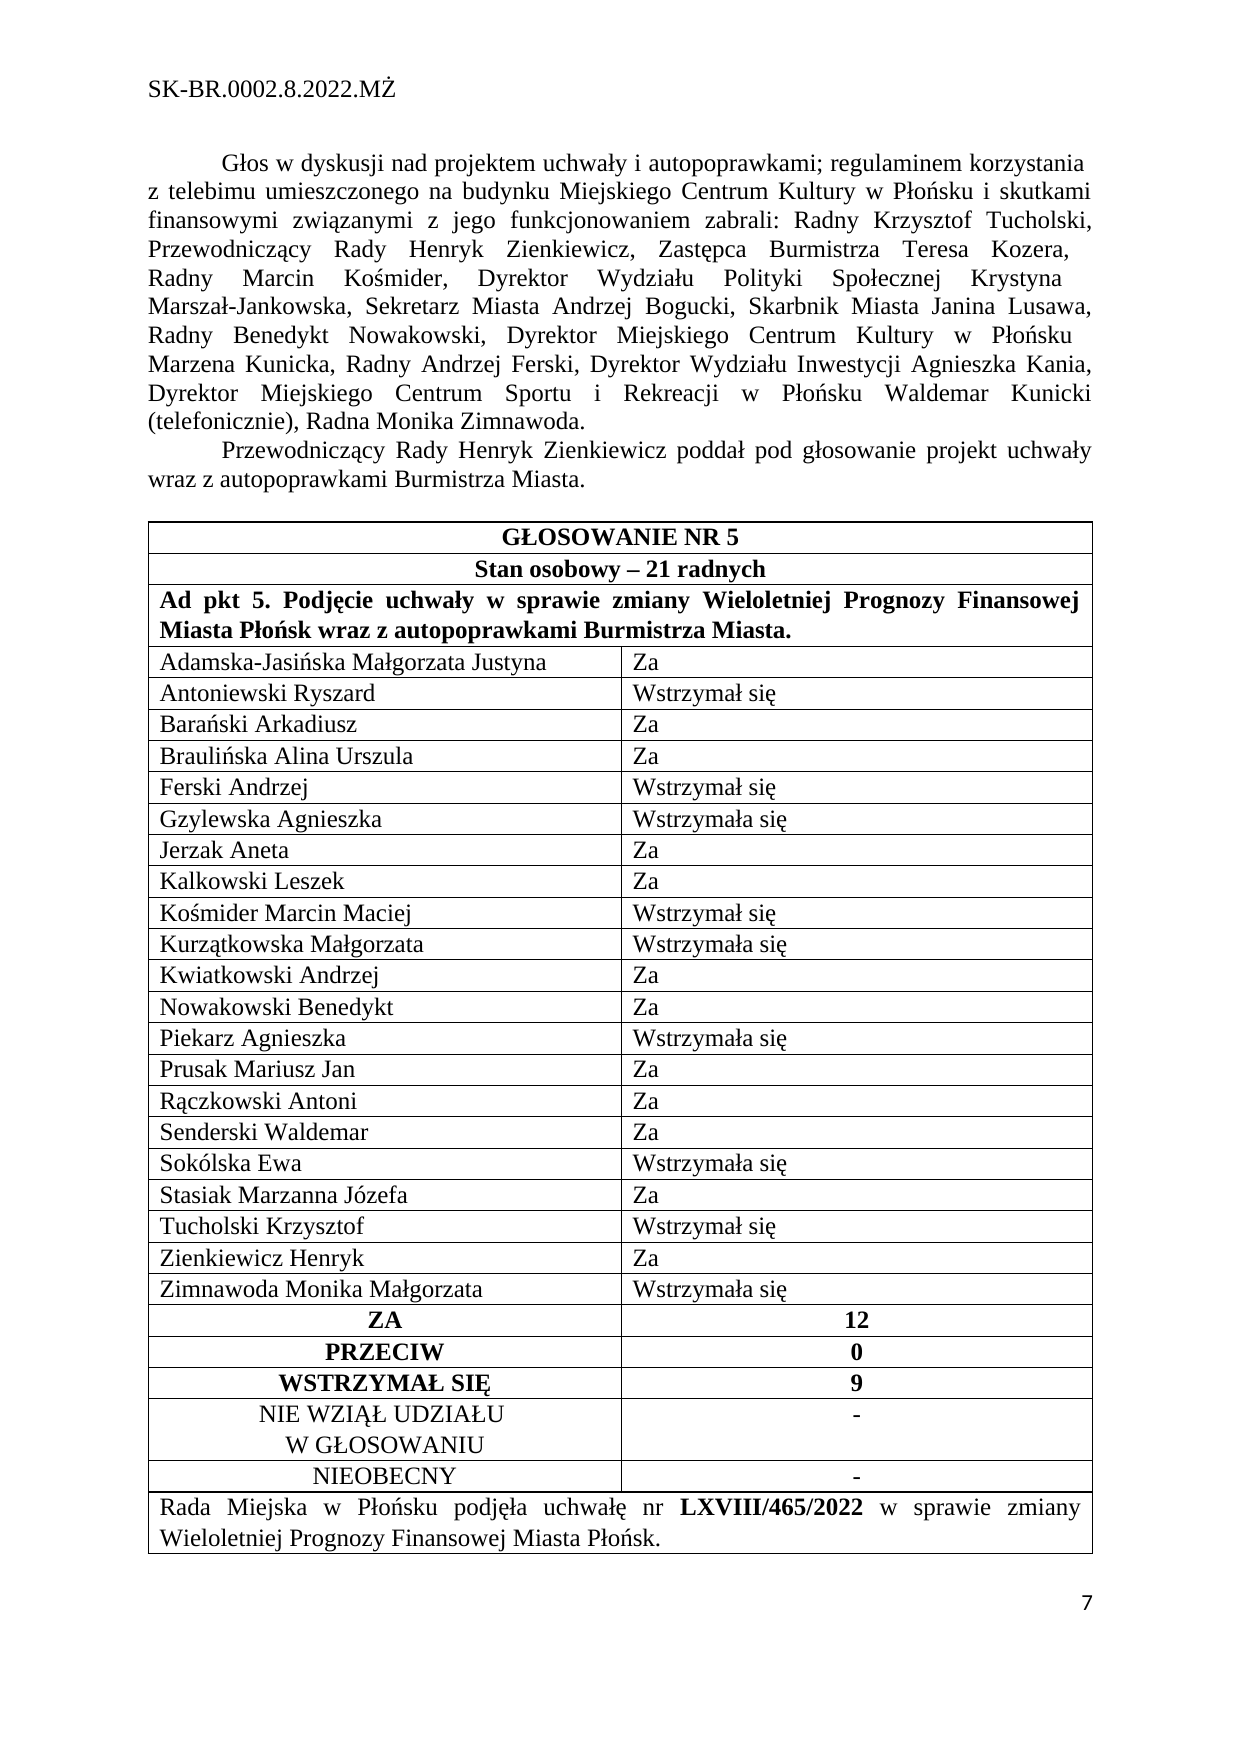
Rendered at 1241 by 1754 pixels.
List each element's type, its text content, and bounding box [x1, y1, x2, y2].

table_cell - [622, 1399, 1092, 1460]
table_cell Wstrzymała się [622, 804, 1092, 834]
table_cell Wstrzymała się [622, 1149, 1092, 1179]
table_cell 12 [622, 1305, 1092, 1336]
table_cell Antoniewski Ryszard [149, 678, 621, 708]
table_cell Gzylewska Agnieszka [149, 804, 621, 834]
table_cell Za [622, 1243, 1092, 1273]
table_cell ZA [149, 1305, 621, 1336]
table_cell Tucholski Krzysztof [149, 1211, 621, 1242]
table_cell Za [622, 710, 1092, 740]
table_cell Senderski Waldemar [149, 1117, 621, 1147]
table_cell Wstrzymał się [622, 772, 1092, 803]
table_cell Za [622, 1117, 1092, 1147]
table_cell Zimnawoda Monika Małgorzata [149, 1274, 621, 1304]
table_cell Za [622, 992, 1092, 1022]
table_cell Ad pkt 5. Podjęcie uchwały w sprawie zmiany Wieloletniej Prognozy Finansowej Miasta Płońsk wraz z autopoprawkami Burmistrza Miasta. [149, 585, 1092, 646]
table_cell Stan osobowy – 21 radnych [149, 554, 1092, 584]
table_cell Za [622, 647, 1092, 677]
table_cell Za [622, 741, 1092, 771]
table_cell Wstrzymał się [622, 1211, 1092, 1242]
table_cell Kurzątkowska Małgorzata [149, 929, 621, 959]
table_cell PRZECIW [149, 1337, 621, 1367]
table_cell Barański Arkadiusz [149, 710, 621, 740]
table_cell Adamska-Jasińska Małgorzata Justyna [149, 647, 621, 677]
table_cell Kwiatkowski Andrzej [149, 960, 621, 991]
table_cell Wstrzymał się [622, 678, 1092, 708]
table_cell Kalkowski Leszek [149, 866, 621, 897]
table_cell NIEOBECNY [149, 1461, 621, 1491]
table_cell Za [622, 866, 1092, 897]
text Przewodniczący Rady Henryk Zienkiewicz poddał pod głosowanie projekt uchwały wraz z autopoprawkami Burmistrza Miasta. [148, 435, 1093, 493]
table_cell Za [622, 1055, 1092, 1085]
table_cell Wstrzymała się [622, 1023, 1092, 1053]
table_cell 0 [622, 1337, 1092, 1367]
table_cell Wstrzymał się [622, 898, 1092, 928]
table_cell NIE WZIĄŁ UDZIAŁU W GŁOSOWANIU [149, 1399, 621, 1460]
table_cell Za [622, 960, 1092, 991]
table_cell Stasiak Marzanna Józefa [149, 1180, 621, 1210]
table_cell Za [622, 1086, 1092, 1116]
table_cell Kośmider Marcin Maciej [149, 898, 621, 928]
table_cell Piekarz Agnieszka [149, 1023, 621, 1053]
table_cell Prusak Mariusz Jan [149, 1055, 621, 1085]
table_cell Zienkiewicz Henryk [149, 1243, 621, 1273]
table_cell Za [622, 835, 1092, 865]
text Głos w dyskusji nad projektem uchwały i autopoprawkami; regulaminem korzystania z telebimu umieszczonego na budynku Miejskiego Centrum Kultury w Płońsku i skutkami finansowymi związanymi z jego funkcjonowaniem zabrali: Radny Krzysztof Tucholski, Przewodniczący Rady Henryk Zienkiewicz, Zastępca Burmistrza Teresa Kozera, Radny Marcin Kośmider, Dyrektor Wydziału Polityki Społecznej Krystyna Marszał-Jankowska, Sekretarz Miasta Andrzej Bogucki, Skarbnik Miasta Janina Lusawa, Radny Benedykt Nowakowski, Dyrektor Miejskiego Centrum Kultury w Płońsku Marzena Kunicka, Radny Andrzej Ferski, Dyrektor Wydziału Inwestycji Agnieszka Kania, Dyrektor Miejskiego Centrum Sportu i Rekreacji w Płońsku Waldemar Kunicki (telefonicznie), Radna Monika Zimnawoda. [148, 148, 1093, 435]
table_cell Jerzak Aneta [149, 835, 621, 865]
table_header GŁOSOWANIE NR 5 [149, 523, 1092, 553]
table_cell Rączkowski Antoni [149, 1086, 621, 1116]
table_cell Wstrzymała się [622, 1274, 1092, 1304]
table_cell Nowakowski Benedykt [149, 992, 621, 1022]
table_cell Braulińska Alina Urszula [149, 741, 621, 771]
table_cell Wstrzymała się [622, 929, 1092, 959]
table_cell Za [622, 1180, 1092, 1210]
table_cell WSTRZYMAŁ SIĘ [149, 1368, 621, 1398]
table_cell Sokólska Ewa [149, 1149, 621, 1179]
table_cell Rada Miejska w Płońsku podjęła uchwałę nr LXVIII/465/2022 w sprawie zmiany Wieloletniej Prognozy Finansowej Miasta Płońsk. [149, 1493, 1092, 1553]
table_cell 9 [622, 1368, 1092, 1398]
table_cell - [622, 1461, 1092, 1491]
table_cell Ferski Andrzej [149, 772, 621, 803]
